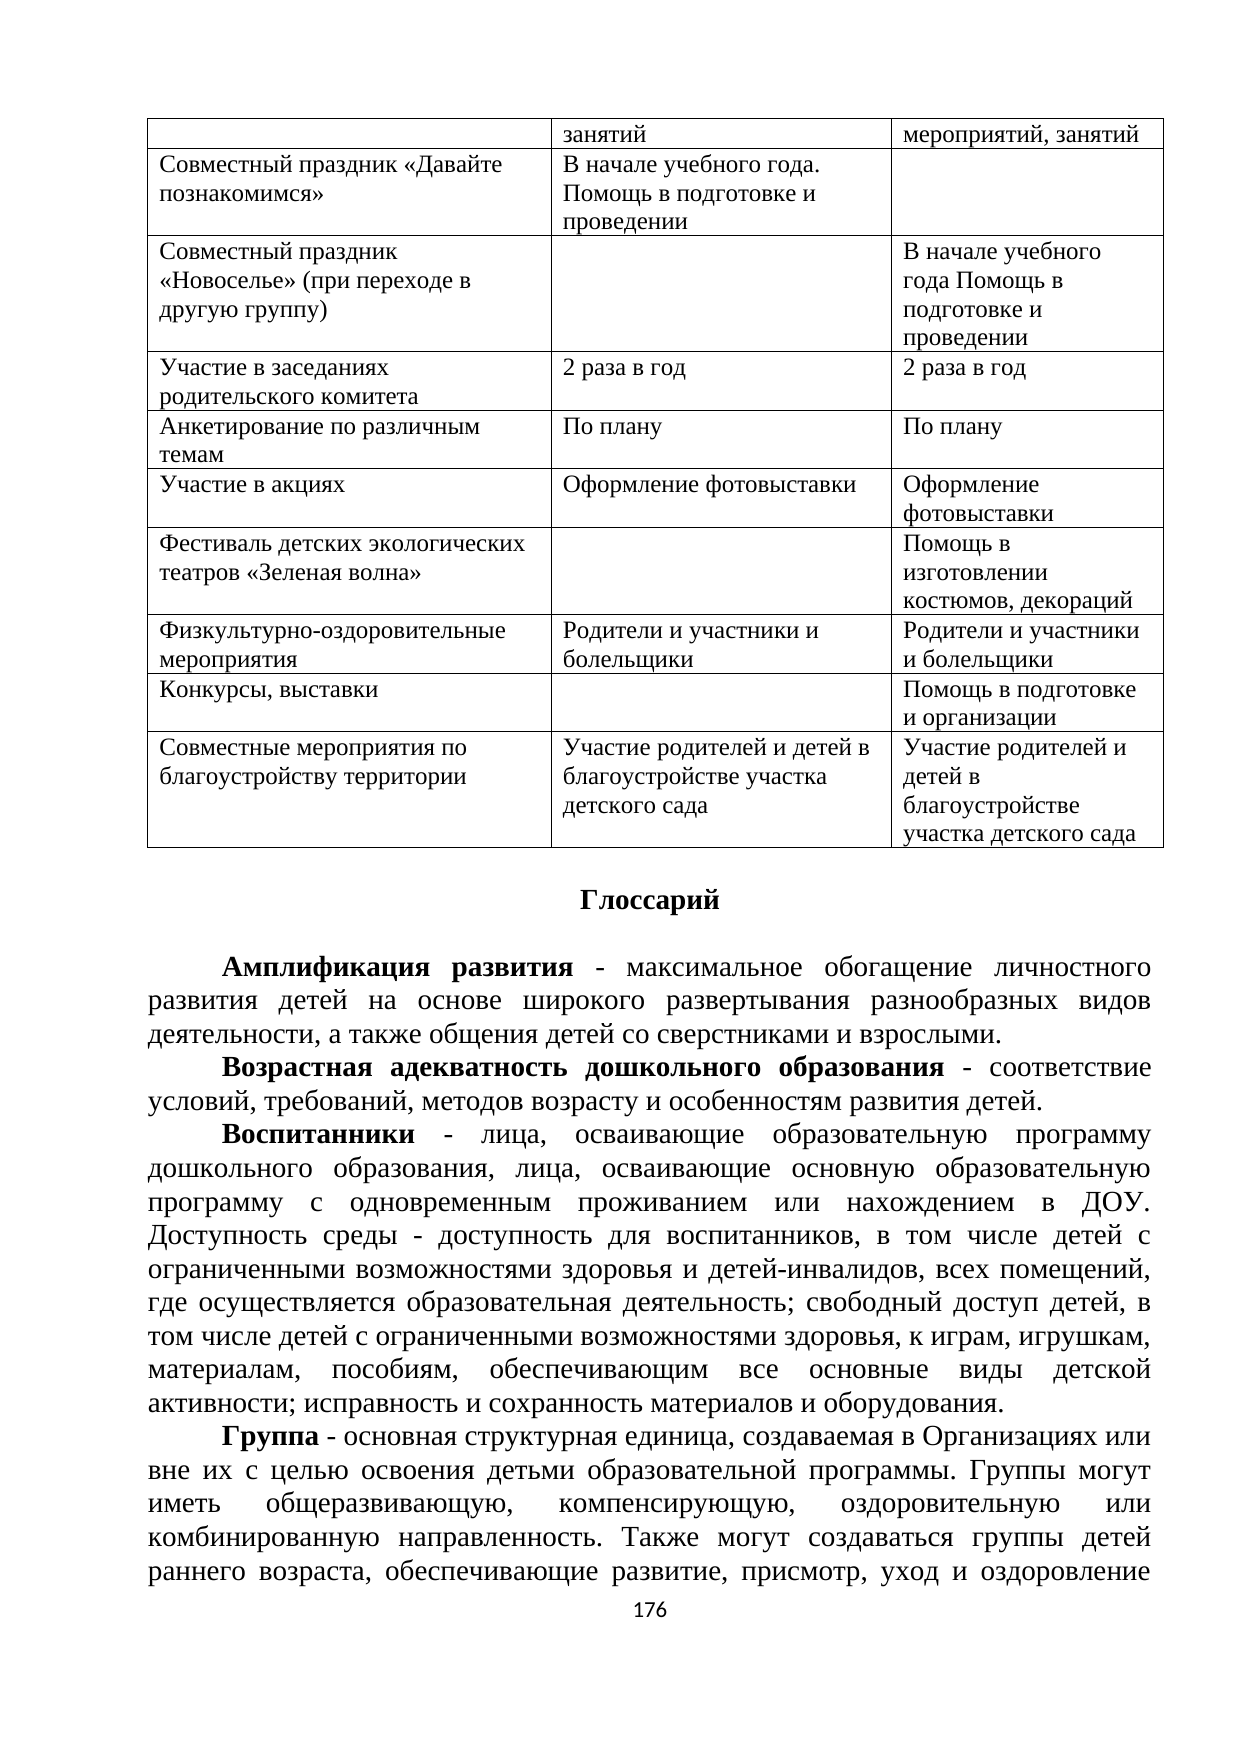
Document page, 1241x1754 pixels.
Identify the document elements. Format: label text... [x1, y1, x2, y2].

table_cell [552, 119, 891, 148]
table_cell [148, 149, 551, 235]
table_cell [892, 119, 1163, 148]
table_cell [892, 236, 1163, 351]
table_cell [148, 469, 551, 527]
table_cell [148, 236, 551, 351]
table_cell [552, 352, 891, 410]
text Амплификация развития - максимальное обогащение личностного развития детей на основе широкого развертывания разнообразных видов деятельности, а также общения детей со сверстниками и взрослыми. [148, 949, 1152, 1049]
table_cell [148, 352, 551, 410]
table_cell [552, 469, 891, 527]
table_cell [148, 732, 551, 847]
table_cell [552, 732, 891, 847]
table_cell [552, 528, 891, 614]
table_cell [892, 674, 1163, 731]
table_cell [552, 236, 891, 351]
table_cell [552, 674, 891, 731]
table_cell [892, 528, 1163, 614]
text Возрастная адекватность дошкольного образования - соответствие условий, требований, методов возрасту и особенностям развития детей. [148, 1049, 1152, 1117]
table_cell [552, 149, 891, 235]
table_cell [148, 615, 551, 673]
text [148, 1418, 1152, 1586]
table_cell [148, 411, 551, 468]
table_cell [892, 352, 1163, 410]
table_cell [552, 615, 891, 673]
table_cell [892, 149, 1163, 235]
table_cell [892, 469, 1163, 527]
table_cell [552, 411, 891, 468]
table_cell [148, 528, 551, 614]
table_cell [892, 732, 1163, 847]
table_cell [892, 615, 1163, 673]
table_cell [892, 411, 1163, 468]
text Воспитанники - лица, осваивающие образовательную программу дошкольного образования, лица, осваивающие основную образовательную программу с одновременным проживанием или нахождением в ДОУ. Доступность среды - доступность для воспитанников, в том числе детей с ограниченными возможностями здоровья и детей-инвалидов, всех помещений, где осуществляется образовательная деятельность; свободный доступ детей, в том числе детей с ограниченными возможностями здоровья, к играм, игрушкам, материалам, пособиям, обеспечивающим все основные виды детской активности; исправность и сохранность материалов и оборудования. [148, 1117, 1152, 1418]
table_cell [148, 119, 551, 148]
text Глоссарий [148, 882, 1152, 915]
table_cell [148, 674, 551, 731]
